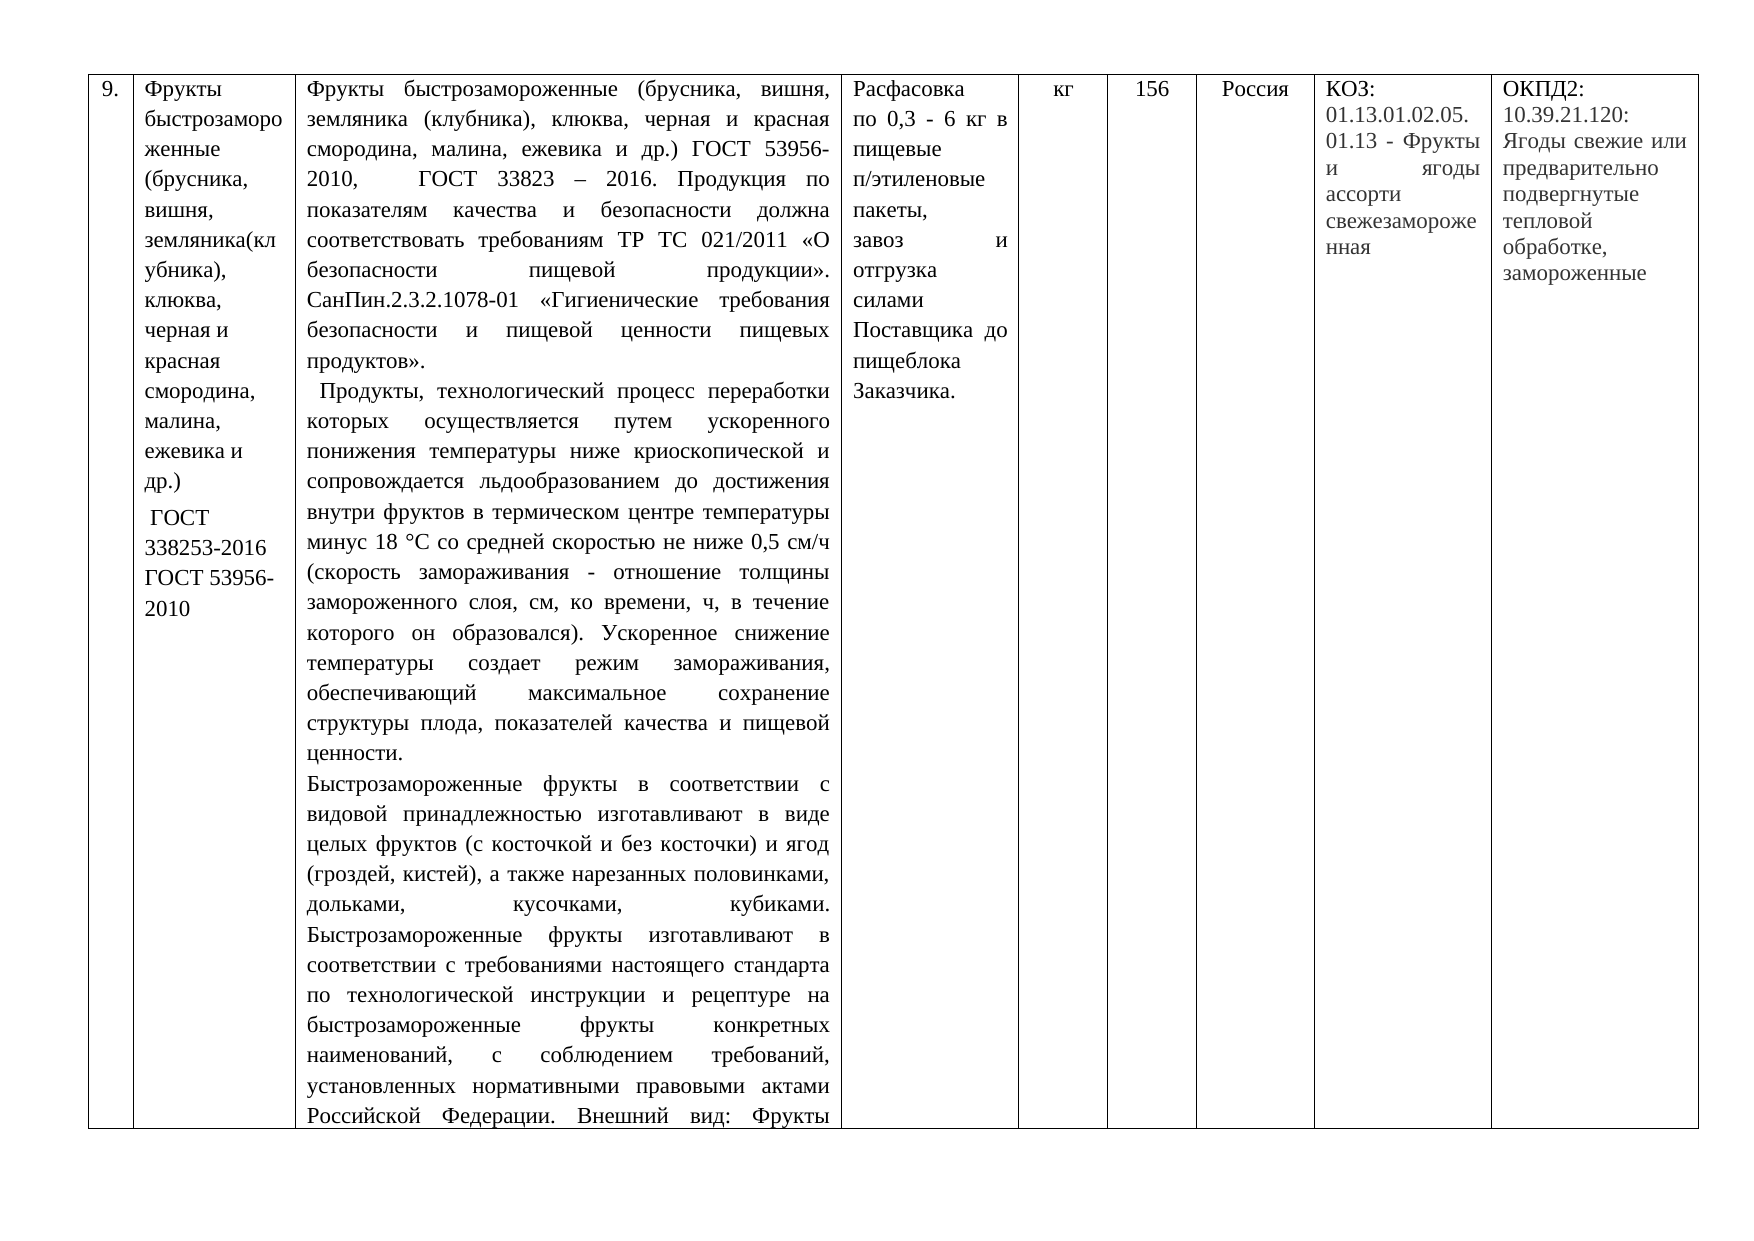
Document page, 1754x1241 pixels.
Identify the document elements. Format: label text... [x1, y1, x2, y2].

table_cell Россия [1197, 75, 1314, 1128]
table_cell кг [1019, 75, 1107, 1128]
table_cell 9. [89, 75, 133, 1128]
table_cell 156 [1108, 75, 1196, 1128]
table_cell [1315, 75, 1491, 1128]
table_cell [296, 75, 841, 1128]
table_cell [134, 75, 295, 1128]
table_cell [842, 75, 1018, 1128]
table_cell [1492, 75, 1698, 1128]
